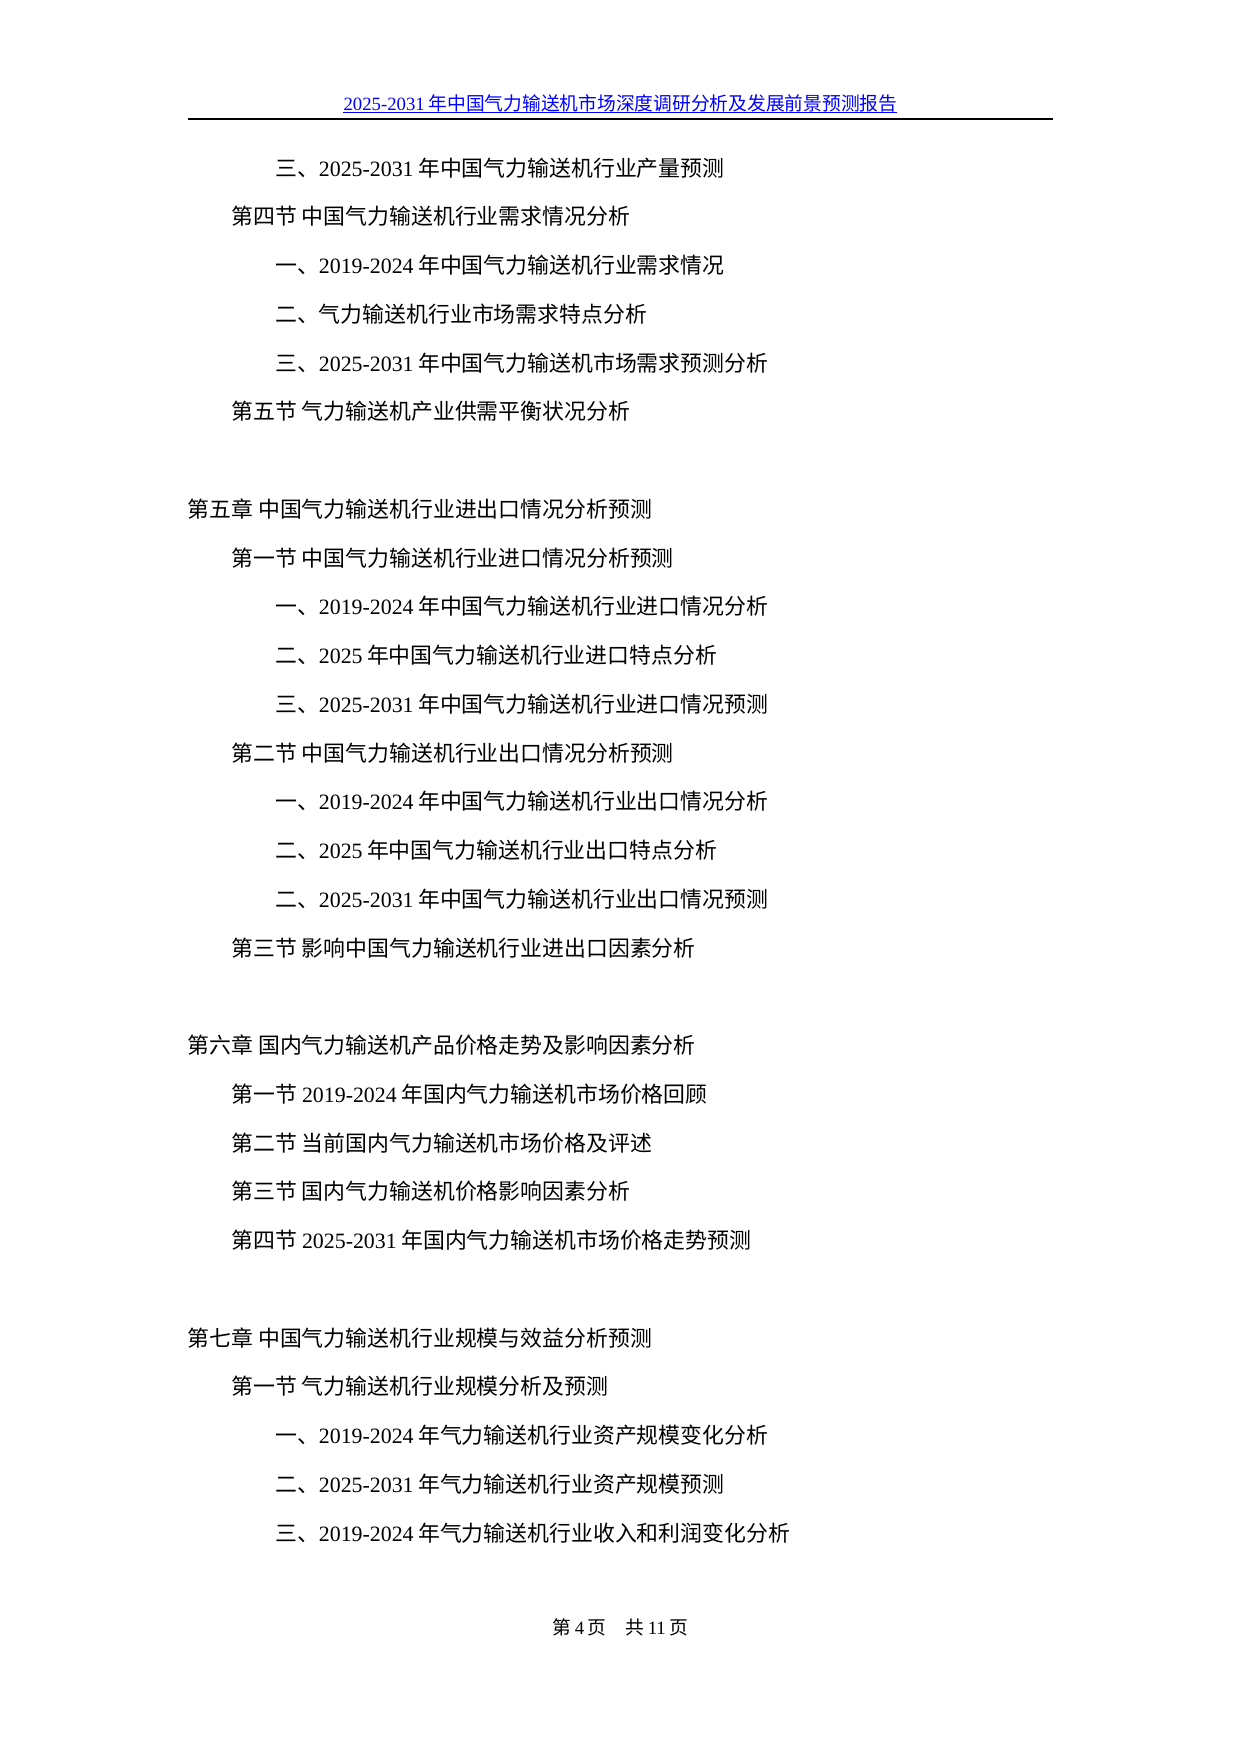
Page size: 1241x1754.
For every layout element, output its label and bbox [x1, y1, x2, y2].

text [187, 150, 1053, 1548]
